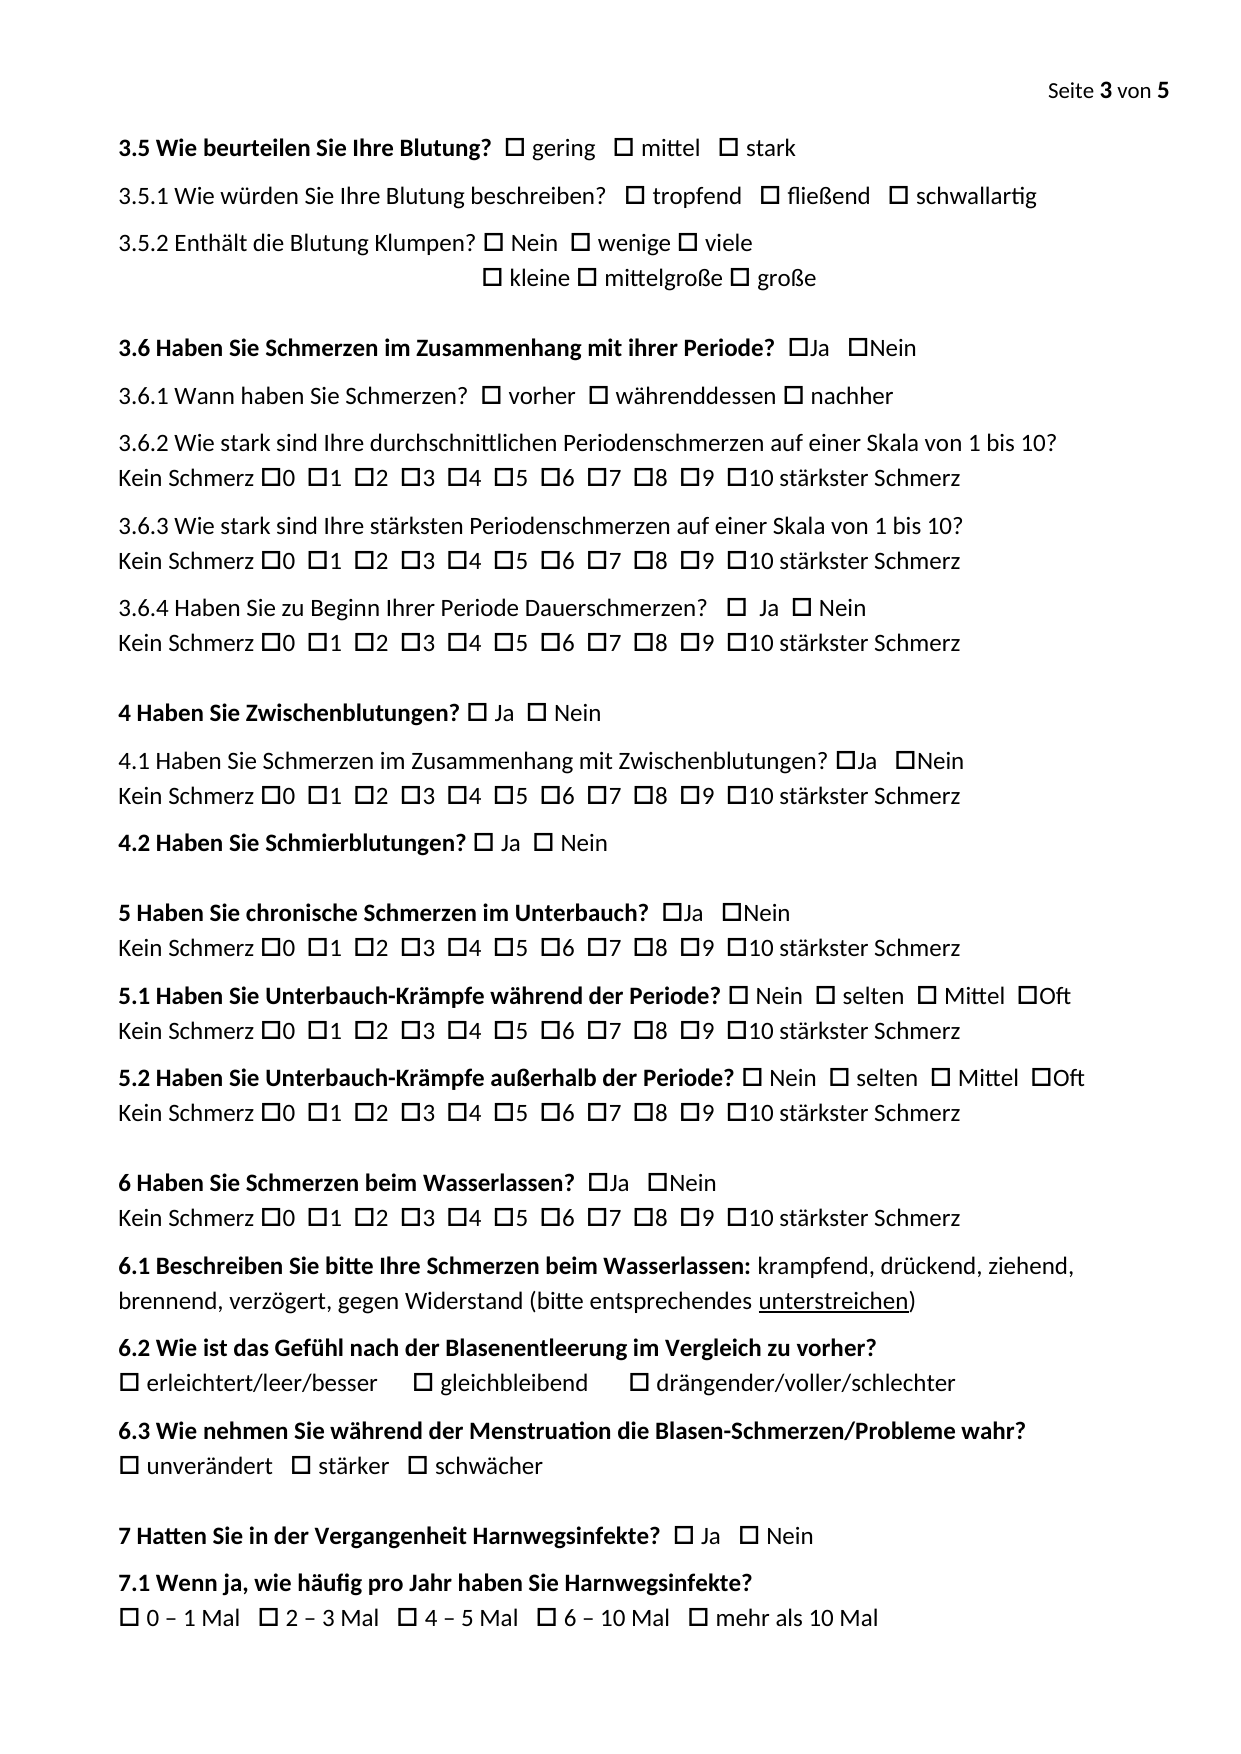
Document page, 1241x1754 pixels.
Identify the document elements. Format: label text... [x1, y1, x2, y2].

text 4.1 Haben Sie Schmerzen im Zusammenhang mit Zwischenblutungen? Ja Nein Kein Schmerz 0 1 2 3 4 5 6 7 8 9 10 stärkster Schmerz [118, 745, 1169, 810]
text 3.6.2 Wie stark sind Ihre durchschnittlichen Periodenschmerzen auf einer Skala von 1 bis 10? Kein Schmerz 0 1 2 3 4 5 6 7 8 9 10 stärkster Schmerz [118, 427, 1169, 493]
text unverändert stärker schwächer [118, 1450, 1169, 1480]
text 3.6.3 Wie stark sind Ihre stärksten Periodenschmerzen auf einer Skala von 1 bis 10? Kein Schmerz 0 1 2 3 4 5 6 7 8 9 10 stärkster Schmerz [118, 510, 1169, 575]
text 3.6.4 Haben Sie zu Beginn Ihrer Periode Dauerschmerzen? Ja Nein Kein Schmerz 0 1 2 3 4 5 6 7 8 9 10 stärkster Schmerz [118, 592, 1169, 658]
text kleine mittelgroße große [413, 262, 1169, 293]
text 3.5.2 Enthält die Blutung Klumpen? Nein wenige viele [118, 227, 1169, 258]
text 7.1 Wenn ja, wie häufig pro Jahr haben Sie Harnwegsinfekte? [118, 1567, 1169, 1598]
text erleichtert/leer/besser gleichbleibend drängender/voller/schlechter [118, 1367, 1169, 1398]
text 3.6 Haben Sie Schmerzen im Zusammenhang mit ihrer Periode? Ja Nein [118, 332, 1169, 363]
text 7 Hatten Sie in der Vergangenheit Harnwegsinfekte? Ja Nein [118, 1520, 1169, 1550]
text Kein Schmerz 0 1 2 3 4 5 6 7 8 9 10 stärkster Schmerz [118, 1202, 1169, 1233]
text 6.2 Wie ist das Gefühl nach der Blasenentleerung im Vergleich zu vorher? [118, 1332, 1169, 1363]
text 3.5.1 Wie würden Sie Ihre Blutung beschreiben? tropfend fließend schwallartig [118, 180, 1169, 210]
text 6.3 Wie nehmen Sie während der Menstruation die Blasen-Schmerzen/Probleme wahr? [118, 1415, 1169, 1445]
text 4.2 Haben Sie Schmierblutungen? Ja Nein [118, 827, 1169, 858]
text 6.1 Beschreiben Sie bitte Ihre Schmerzen beim Wasserlassen: krampfend, drückend, ziehend, brennend, verzögert, gegen Widerstand (bitte entsprechendes unterstreichen) [118, 1250, 1169, 1315]
text 5 Haben Sie chronische Schmerzen im Unterbauch? Ja Nein Kein Schmerz 0 1 2 3 4 5 6 7 8 9 10 stärkster Schmerz [118, 897, 1169, 963]
text 5.1 Haben Sie Unterbauch-Krämpfe während der Periode? Nein selten Mittel Oft Kein Schmerz 0 1 2 3 4 5 6 7 8 9 10 stärkster Schmerz [118, 980, 1169, 1045]
text 5.2 Haben Sie Unterbauch-Krämpfe außerhalb der Periode? Nein selten Mittel Oft Kein Schmerz 0 1 2 3 4 5 6 7 8 9 10 stärkster Schmerz [118, 1062, 1169, 1128]
text 3.6.1 Wann haben Sie Schmerzen? vorher währenddessen nachher [118, 380, 1169, 410]
text 0 – 1 Mal 2 – 3 Mal 4 – 5 Mal 6 – 10 Mal mehr als 10 Mal [118, 1602, 1169, 1633]
text 4 Haben Sie Zwischenblutungen? Ja Nein [118, 697, 1169, 728]
text 3.5 Wie beurteilen Sie Ihre Blutung? gering mittel stark [118, 132, 1169, 163]
text 6 Haben Sie Schmerzen beim Wasserlassen? Ja Nein [118, 1167, 1169, 1198]
